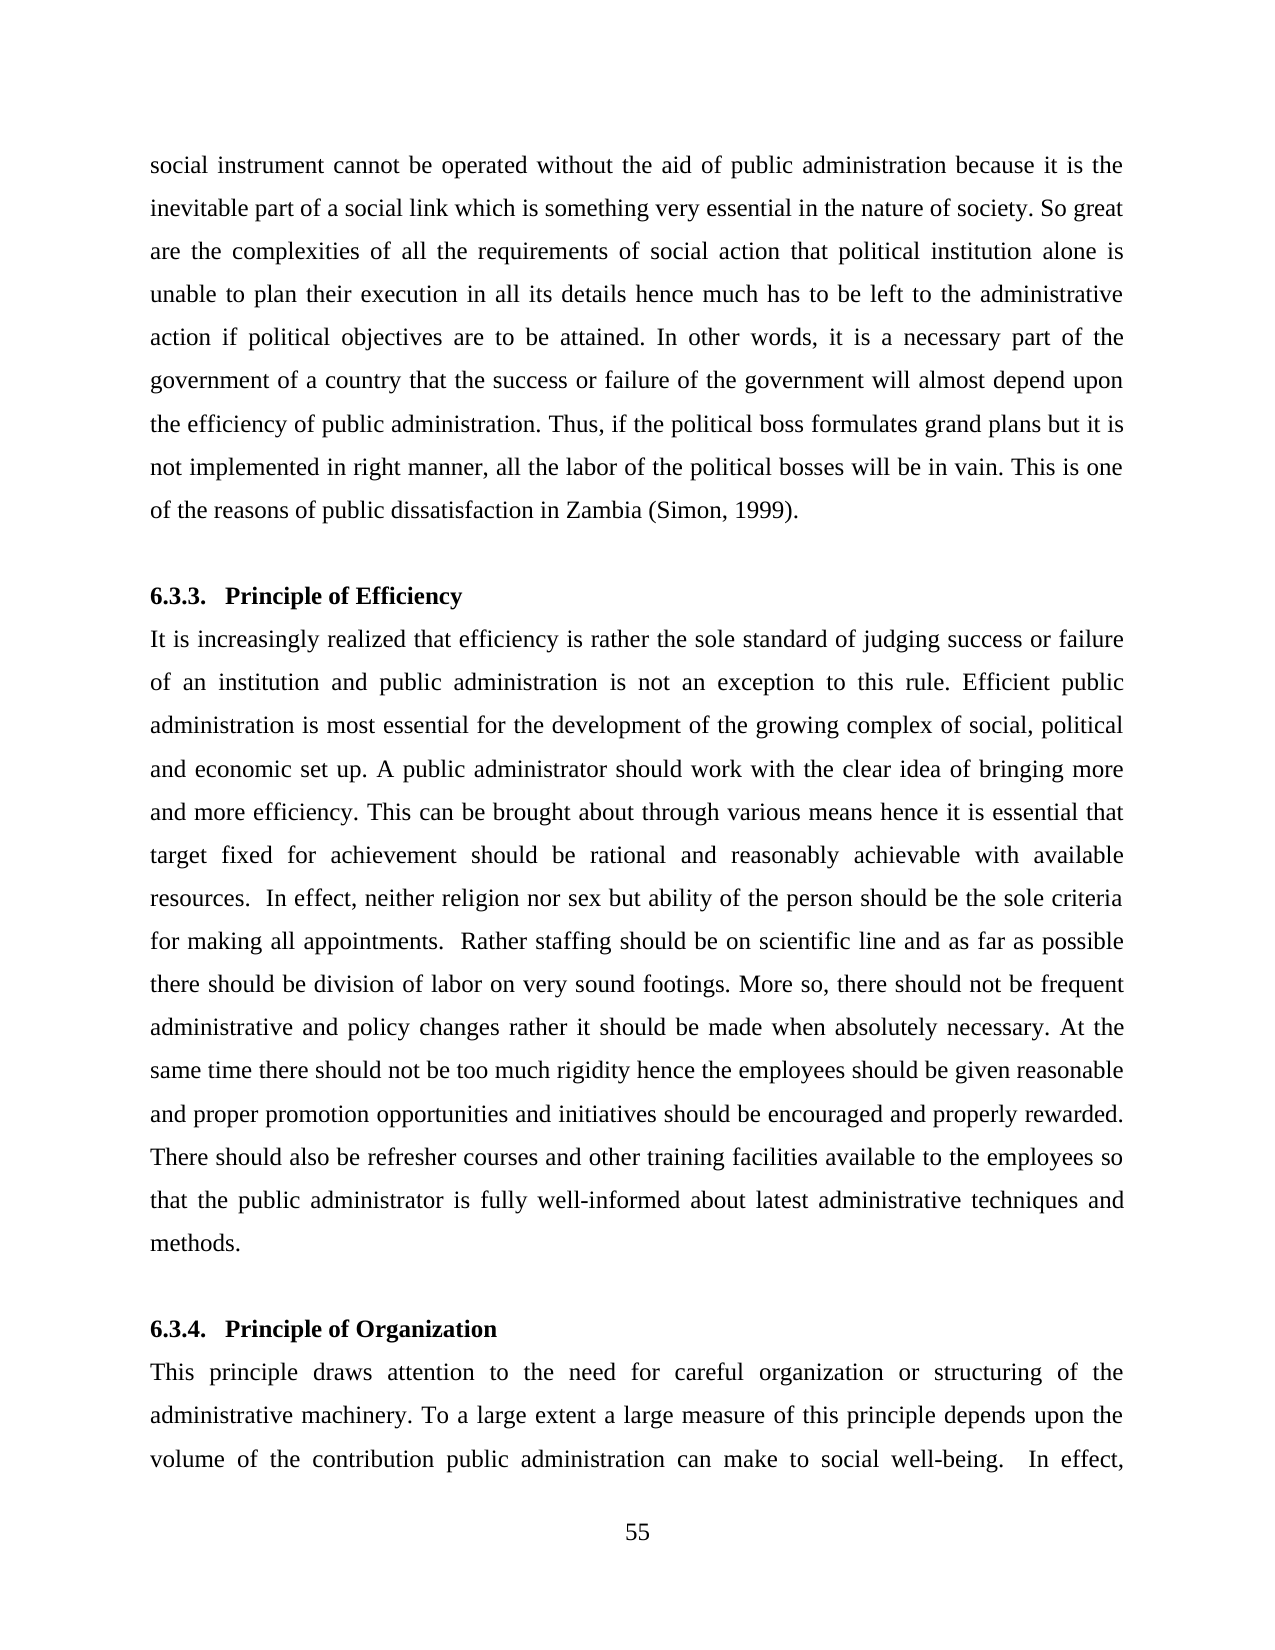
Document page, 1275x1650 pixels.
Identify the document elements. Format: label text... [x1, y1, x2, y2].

list Principle of Efficiency [150, 581, 1125, 610]
text It is increasingly realized that efficiency is rather the sole standard of judging success or failure of an institution and public administration is not an exception to this rule. Efficient public administration is most essential for the development of the growing complex of social, political and economic set up. A public administrator should work with the clear idea of bringing more and more efficiency. This can be brought about through various means hence it is essential that target fixed for achievement should be rational and reasonably achievable with available resources. In effect, neither religion nor sex but ability of the person should be the sole criteria for making all appointments. Rather staffing should be on scientific line and as far as possible there should be division of labor on very sound footings. More so, there should not be frequent administrative and policy changes rather it should be made when absolutely necessary. At the same time there should not be too much rigidity hence the employees should be given reasonable and proper promotion opportunities and initiatives should be encouraged and properly rewarded. There should also be refresher courses and other training facilities available to the employees so that the public administrator is fully well-informed about latest administrative techniques and methods. [150, 624, 1125, 1257]
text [150, 150, 1125, 524]
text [150, 1357, 1125, 1472]
list Principle of Organization [150, 1314, 1125, 1343]
